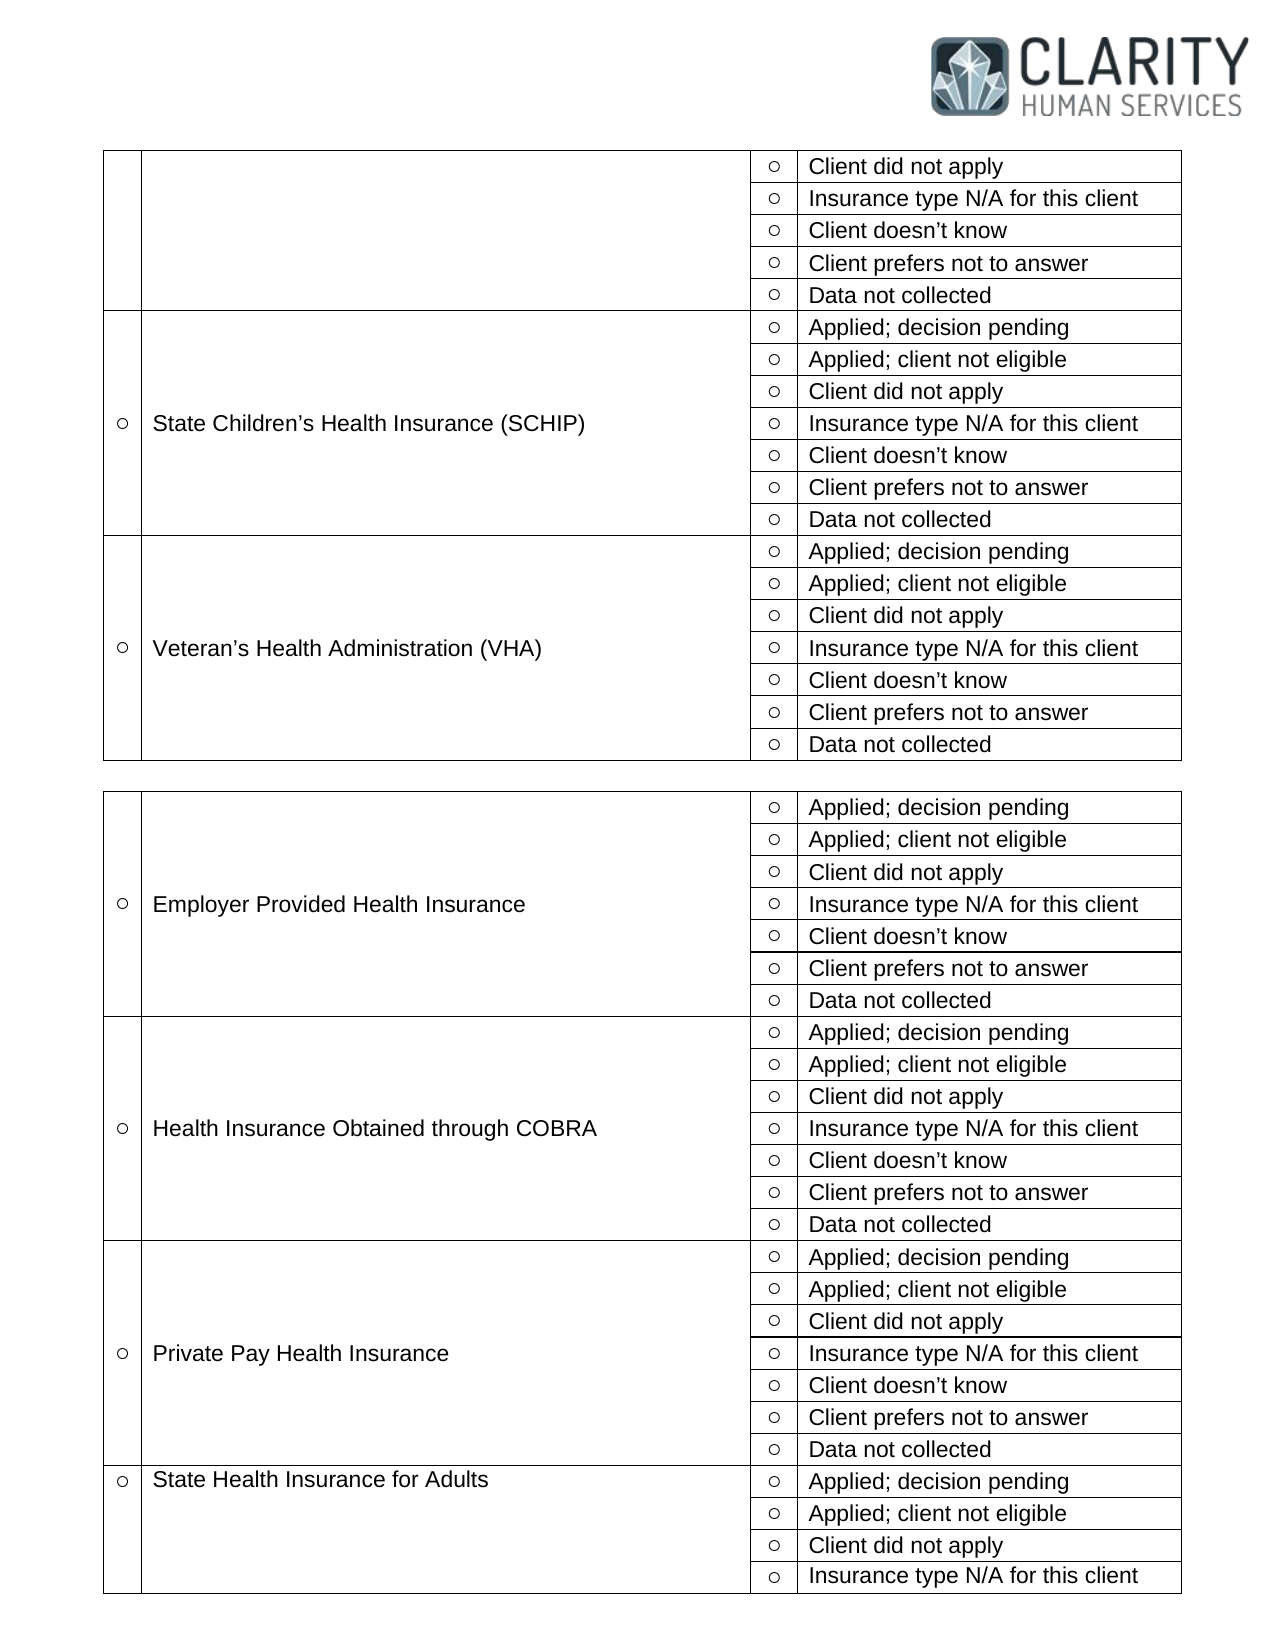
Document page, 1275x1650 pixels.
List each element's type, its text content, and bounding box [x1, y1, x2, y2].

table_cell ○ [751, 1049, 797, 1080]
table_cell ○ [104, 1241, 141, 1465]
table_cell Data not collected [798, 504, 1181, 535]
table_cell ○ [751, 664, 797, 695]
table_cell Insurance type N/A for this client [798, 632, 1181, 663]
table_cell Client did not apply [798, 1530, 1181, 1561]
table_cell ○ [751, 1562, 797, 1593]
table_cell Client did not apply [798, 600, 1181, 631]
table_cell Insurance type N/A for this client [798, 888, 1181, 919]
table_cell ○ [751, 215, 797, 246]
table_cell ○ [751, 1177, 797, 1208]
table_cell ○ [751, 247, 797, 278]
table_cell Client prefers not to answer [798, 472, 1181, 503]
table_cell Applied; client not eligible [798, 344, 1181, 374]
table_cell Client did not apply [798, 1305, 1181, 1336]
table_cell Data not collected [798, 729, 1181, 759]
table_cell Client prefers not to answer [798, 1177, 1181, 1208]
table_cell ○ [751, 1498, 797, 1529]
table_cell Applied; client not eligible [798, 1273, 1181, 1304]
table_cell ○ [751, 1017, 797, 1048]
table_cell ○ [751, 696, 797, 727]
table_cell Applied; client not eligible [798, 1498, 1181, 1529]
table_cell ○ [751, 504, 797, 535]
table_header ○ [104, 792, 141, 1016]
table_cell ○ [751, 1209, 797, 1240]
table_cell ○ [751, 1305, 797, 1336]
table_cell ○ [104, 536, 141, 759]
table_cell Insurance type N/A for this client [798, 1562, 1181, 1593]
table_cell ○ [751, 1370, 797, 1401]
table_cell ○ [751, 856, 797, 887]
table_cell Data not collected [798, 1434, 1181, 1465]
table_cell ○ [751, 985, 797, 1016]
table_cell Client prefers not to answer [798, 1402, 1181, 1433]
table_cell ○ [751, 1273, 797, 1304]
table_header Employer Provided Health Insurance [142, 792, 750, 1016]
table_header ○ [751, 792, 797, 823]
table_cell Client doesn’t know [798, 1145, 1181, 1176]
table_cell ○ [751, 1530, 797, 1561]
table_cell ○ [751, 953, 797, 983]
table_cell Client prefers not to answer [798, 696, 1181, 727]
table_cell Insurance type N/A for this client [798, 1113, 1181, 1144]
table_cell Client did not apply [798, 376, 1181, 407]
table_cell Insurance type N/A for this client [798, 1338, 1181, 1368]
table_cell Applied; client not eligible [798, 824, 1181, 855]
table_cell ○ [751, 151, 797, 182]
table_cell ○ [751, 920, 797, 951]
table_cell ○ [751, 183, 797, 214]
table_cell ○ [751, 600, 797, 631]
table_cell Client doesn’t know [798, 215, 1181, 246]
table_cell Applied; decision pending [798, 1241, 1181, 1272]
table_cell ○ [751, 1081, 797, 1112]
table_cell ○ [751, 376, 797, 407]
table_cell Client doesn’t know [798, 440, 1181, 471]
table_cell ○ [751, 279, 797, 310]
table_cell ○ [751, 1402, 797, 1433]
table_cell Data not collected [798, 1209, 1181, 1240]
table_cell ○ [751, 1434, 797, 1465]
table_cell ○ [751, 1466, 797, 1497]
table_cell ○ [104, 1466, 141, 1593]
table_cell Data not collected [798, 985, 1181, 1016]
table_cell State Health Insurance for Adults [142, 1466, 750, 1593]
table_cell Client did not apply [798, 1081, 1181, 1112]
table_cell State Children’s Health Insurance (SCHIP) [142, 311, 750, 535]
table_cell Veteran’s Health Administration (VHA) [142, 536, 750, 759]
table_cell ○ [751, 568, 797, 599]
table_cell Client did not apply [798, 856, 1181, 887]
table_cell ○ [751, 440, 797, 471]
table_cell ○ [751, 472, 797, 503]
table_cell Applied; decision pending [798, 1017, 1181, 1048]
table_cell ○ [751, 1113, 797, 1144]
table_cell ○ [751, 1241, 797, 1272]
table_cell ○ [751, 536, 797, 567]
table_cell Private Pay Health Insurance [142, 1241, 750, 1465]
table_cell Applied; decision pending [798, 311, 1181, 342]
table_cell Client prefers not to answer [798, 247, 1181, 278]
table_cell Client doesn’t know [798, 920, 1181, 951]
table_cell ○ [104, 311, 141, 535]
table_cell Insurance type N/A for this client [798, 408, 1181, 439]
table_cell Insurance type N/A for this client [798, 183, 1181, 214]
table_cell ○ [751, 408, 797, 439]
table_cell ○ [751, 729, 797, 759]
table_cell ○ [751, 824, 797, 855]
table_cell Client doesn’t know [798, 664, 1181, 695]
table_cell ○ [751, 632, 797, 663]
table_cell Health Insurance Obtained through COBRA [142, 1017, 750, 1240]
picture [931, 37, 1249, 116]
table_cell ○ [751, 888, 797, 919]
table_cell Applied; client not eligible [798, 568, 1181, 599]
table_cell Applied; decision pending [798, 536, 1181, 567]
table_cell ○ [751, 1338, 797, 1368]
table_cell Applied; client not eligible [798, 1049, 1181, 1080]
table_cell Client did not apply [798, 151, 1181, 182]
table_cell Client doesn’t know [798, 1370, 1181, 1401]
table_cell Applied; decision pending [798, 1466, 1181, 1497]
table_cell Data not collected [798, 279, 1181, 310]
table_header Applied; decision pending [798, 792, 1181, 823]
table_cell ○ [104, 1017, 141, 1240]
table_cell ○ [751, 344, 797, 374]
table_cell ○ [751, 1145, 797, 1176]
table_cell ○ [751, 311, 797, 342]
table_cell Client prefers not to answer [798, 953, 1181, 983]
